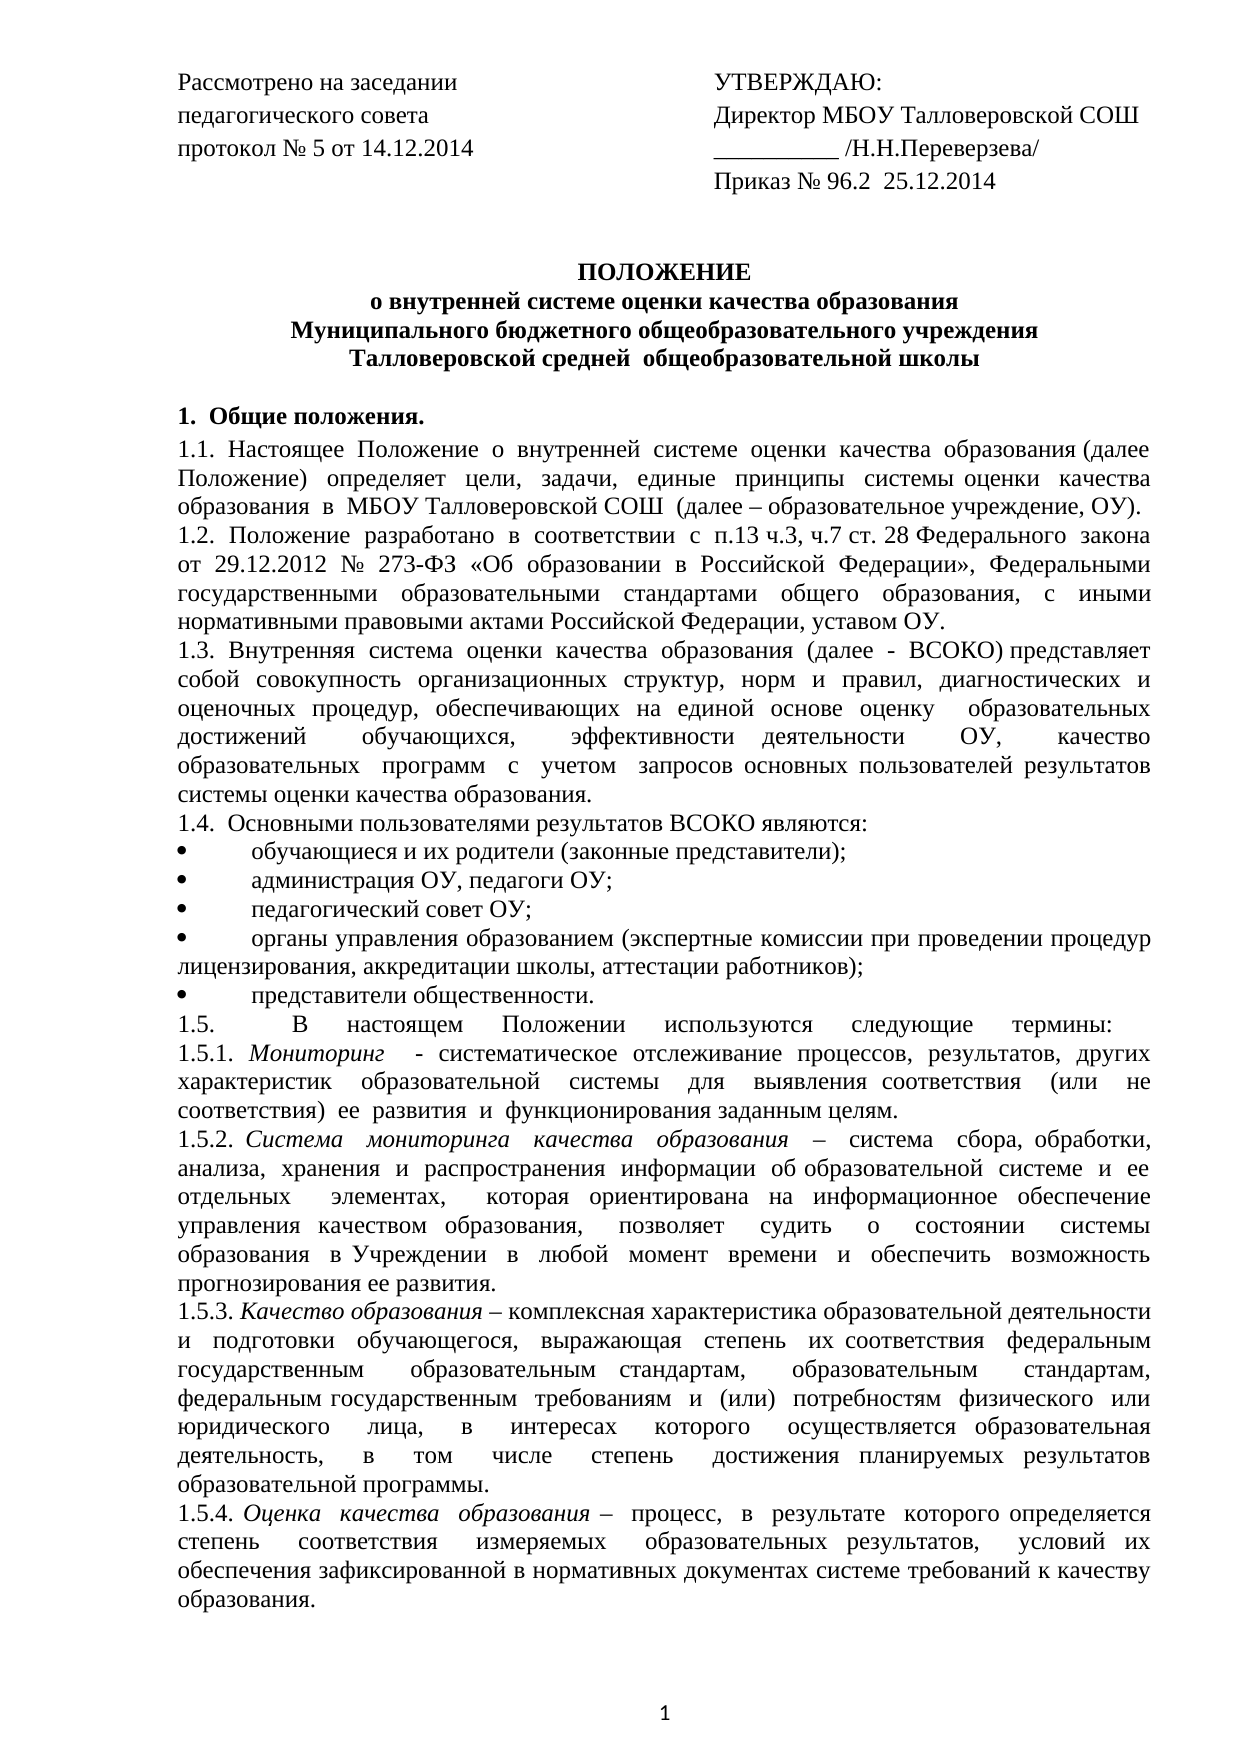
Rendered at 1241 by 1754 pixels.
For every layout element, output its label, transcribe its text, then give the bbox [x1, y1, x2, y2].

text 1. Общие положения. [177, 401, 1152, 430]
list педагогический совет ОУ; [177, 894, 1152, 923]
text 1.1. Настоящее Положение о внутренней системе оценки качества образования (далее Положение) определяет цели, задачи, единые принципы системы оценки качества образования в МБОУ Талловеровской СОШ (далее – образовательное учреждение, ОУ). [177, 434, 1152, 520]
list администрация ОУ, педагоги ОУ; [177, 865, 1152, 894]
text о внутренней системе оценки качества образования [177, 286, 1152, 315]
text 1.3. Внутренняя система оценки качества образования (далее - ВСОКО) представляет собой совокупность организационных структур, норм и правил, диагностических и оценочных процедур, обеспечивающих на единой основе оценку образовательных достижений обучающихся, эффективности деятельности ОУ, качество образовательных программ с учетом запросов основных пользователей результатов системы оценки качества образования. [177, 635, 1152, 808]
text ПОЛОЖЕНИЕ [177, 257, 1152, 286]
table_header Рассмотрено на заседании педагогического совета протокол № 5 от 14.12.2014 [166, 68, 702, 199]
text 1.5. В настоящем Положении используются следующие термины: 1.5.1. Мониторинг - систематическое отслеживание процессов, результатов, других характеристик образовательной системы для выявления соответствия (или не соответствия) ее развития и функционирования заданным целям. [177, 1009, 1152, 1124]
text Муниципального бюджетного общеобразовательного учреждения [177, 315, 1152, 343]
table_header УТВЕРЖДАЮ: Директор МБОУ Талловеровской СОШ __________ /Н.Н.Переверзева/ Приказ № 96.2 25.12.2014 [702, 68, 1166, 199]
text 1.5.2. Система мониторинга качества образования – система сбора, обработки, анализа, хранения и распространения информации об образовательной системе и ее отдельных элементах, которая ориентирована на информационное обеспечение управления качеством образования, позволяет судить о состоянии системы образования в Учреждении в любой момент времени и обеспечить возможность прогнозирования ее развития. [177, 1124, 1152, 1296]
text 1.2. Положение разработано в соответствии с п.13 ч.3, ч.7 ст. 28 Федерального закона от 29.12.2012 № 273-ФЗ «Об образовании в Российской Федерации», Федеральными государственными образовательными стандартами общего образования, с иными нормативными правовыми актами Российской Федерации, уставом ОУ. [177, 520, 1152, 635]
text 1.5.4. Оценка качества образования – процесс, в результате которого определяется степень соответствия измеряемых образовательных результатов, условий их обеспечения зафиксированной в нормативных документах системе требований к качеству образования. [177, 1498, 1152, 1613]
list обучающиеся и их родители (законные представители); [177, 836, 1152, 865]
text Талловеровской средней общеобразовательной школы [177, 343, 1152, 372]
list представители общественности. [177, 980, 1152, 1009]
list органы управления образованием (экспертные комиссии при проведении процедур лицензирования, аккредитации школы, аттестации работников); [177, 923, 1152, 980]
text 1.5.3. Качество образования – комплексная характеристика образовательной деятельности и подготовки обучающегося, выражающая степень их соответствия федеральным государственным образовательным стандартам, образовательным стандартам, федеральным государственным требованиям и (или) потребностям физического или юридического лица, в интересах которого осуществляется образовательная деятельность, в том числе степень достижения планируемых результатов образовательной программы. [177, 1296, 1152, 1498]
text 1.4. Основными пользователями результатов ВСОКО являются: [177, 808, 1152, 836]
